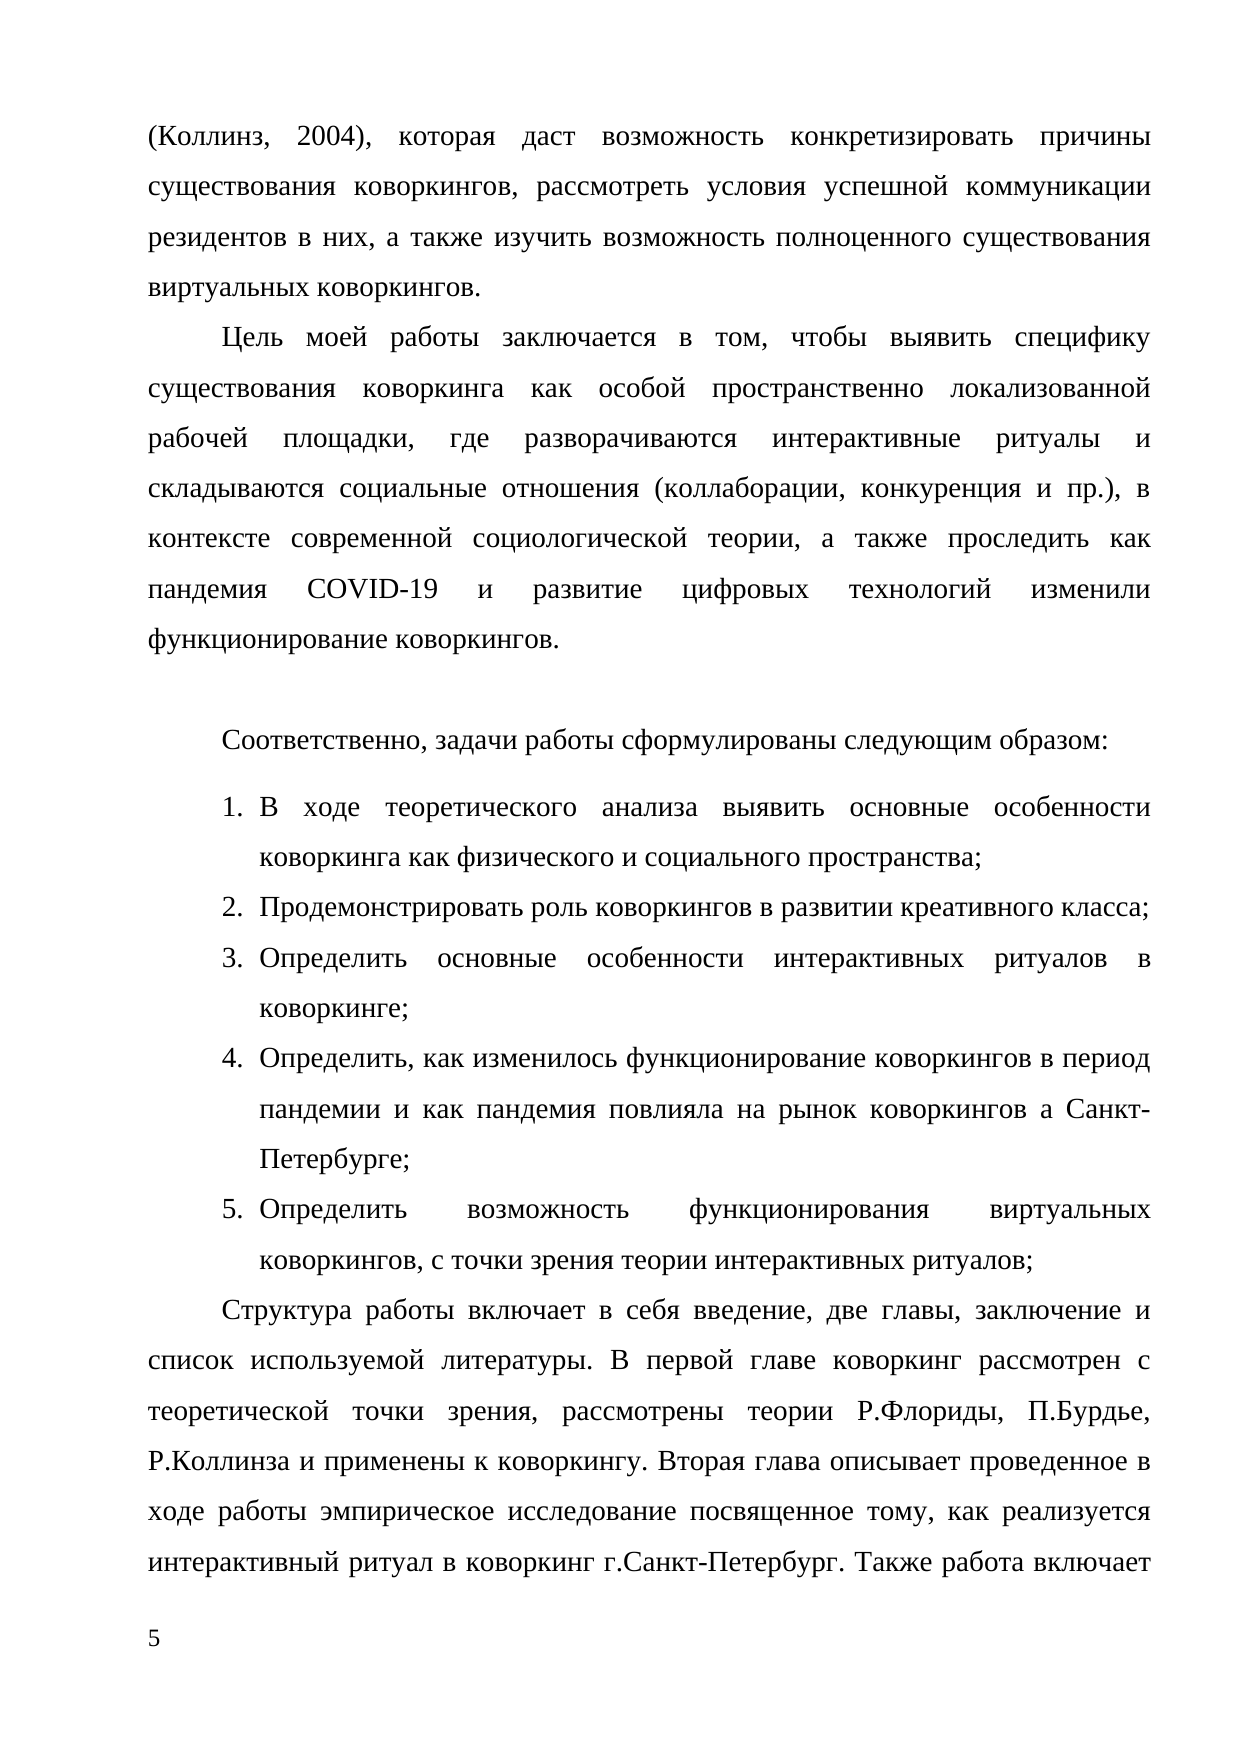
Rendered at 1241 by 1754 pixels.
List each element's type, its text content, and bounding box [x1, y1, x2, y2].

list Продемонстрировать роль коворкингов в развитии креативного класса; [222, 889, 1152, 923]
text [148, 1292, 1152, 1577]
list Определить возможность функционирования виртуальных коворкингов, с точки зрения теории интерактивных ритуалов; [222, 1191, 1152, 1275]
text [148, 118, 1152, 303]
list Определить основные особенности интерактивных ритуалов в коворкинге; [222, 940, 1152, 1024]
text Соответственно, задачи работы сформулированы следующим образом: [148, 722, 1152, 755]
list Определить, как изменилось функционирование коворкингов в период пандемии и как пандемия повлияла на рынок коворкингов а Санкт-Петербурге; [222, 1041, 1152, 1175]
text Цель моей работы заключается в том, чтобы выявить специфику существования коворкинга как особой пространственно локализованной рабочей площадки, где разворачиваются интерактивные ритуалы и складываются социальные отношения (коллаборации, конкуренция и пр.), в контексте современной социологической теории, а также проследить как пандемия COVID-19 и развитие цифровых технологий изменили функционирование коворкингов. [148, 319, 1152, 655]
list В ходе теоретического анализа выявить основные особенности коворкинга как физического и социального пространства; [222, 789, 1152, 873]
